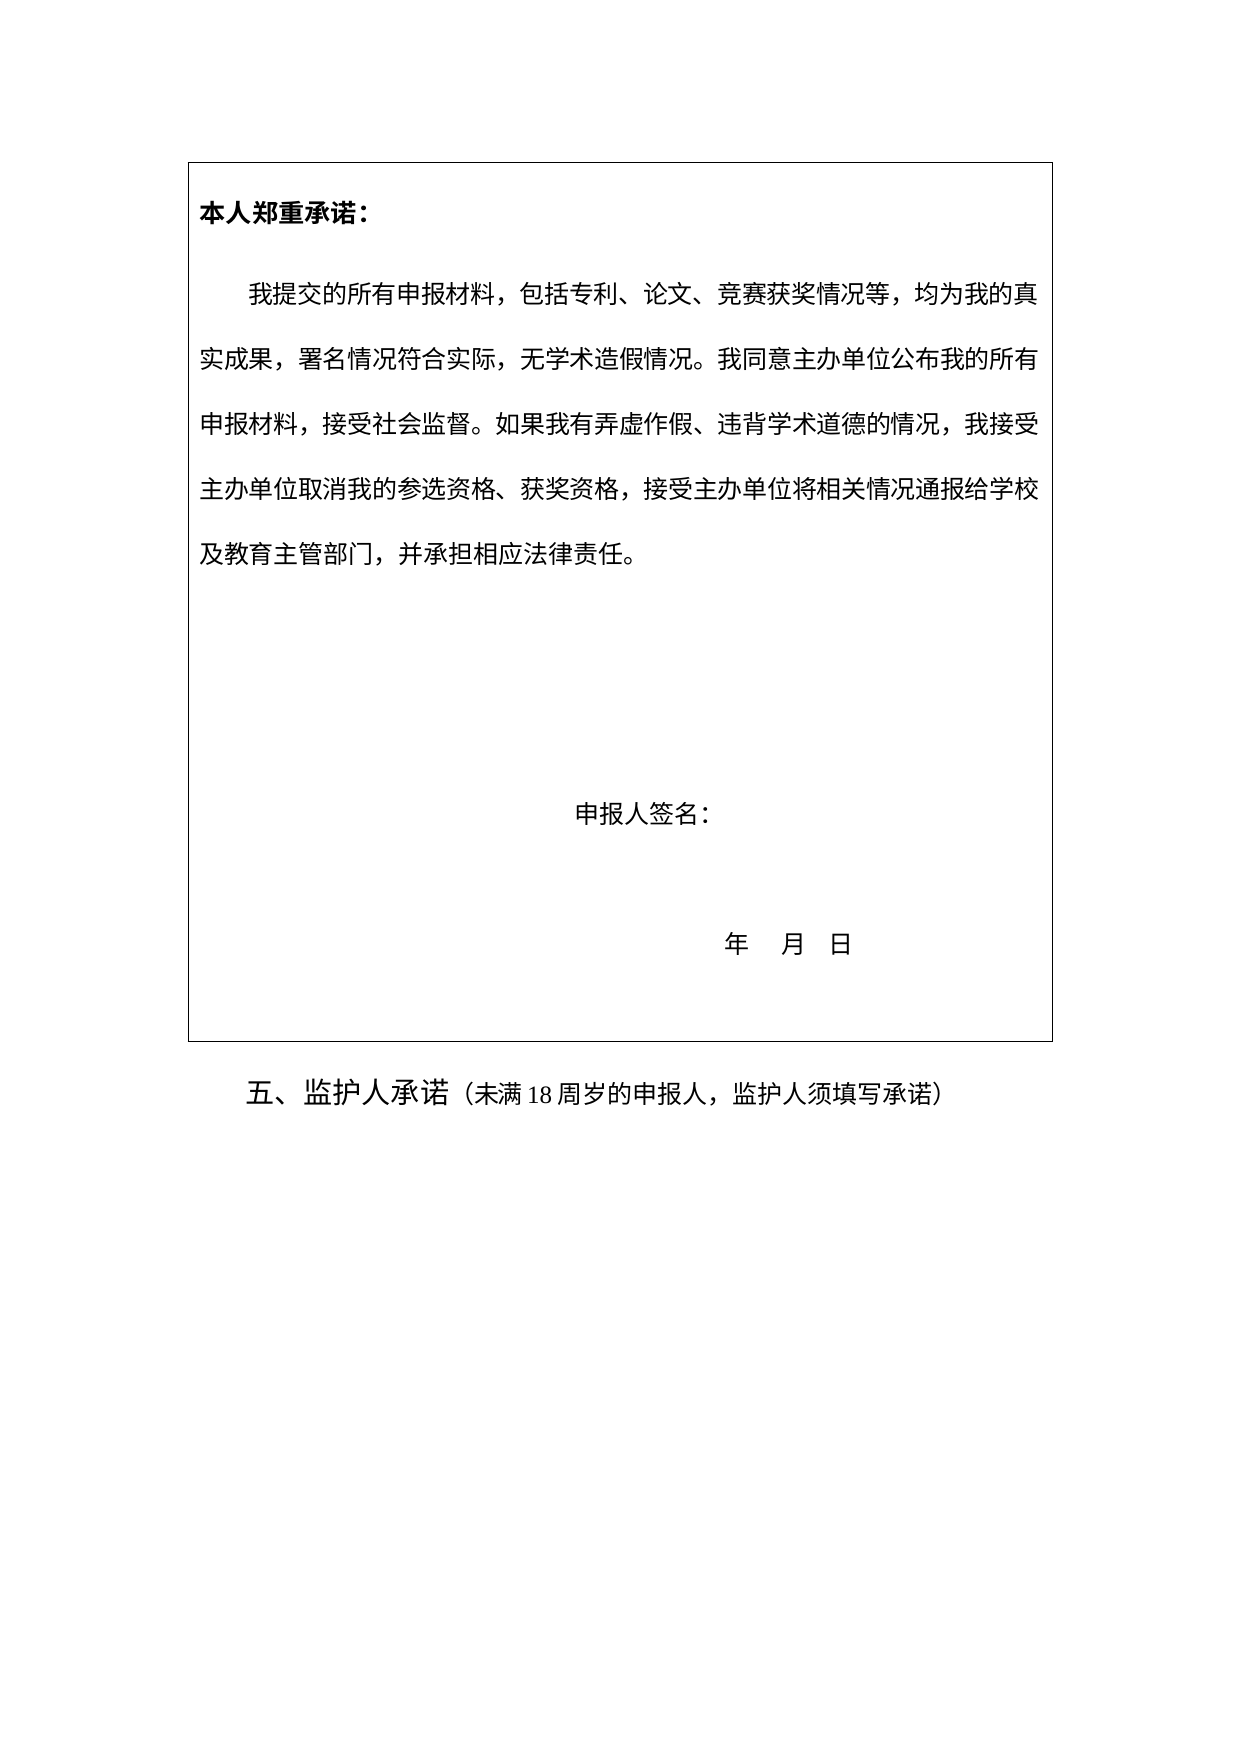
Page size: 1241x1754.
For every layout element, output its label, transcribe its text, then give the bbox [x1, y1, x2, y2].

text 五、监护人承诺（未满18周岁的申报人，监护人须填写承诺） [187, 1058, 1053, 1123]
table_header 本人郑重承诺： 我提交的所有申报材料，包括专利、论文、竞赛获奖情况等，均为我的真实成果，署名情况符合实际，无学术造假情况。我同意主办单位公布我的所有申报材料，接受社会监督。如果我有弄虚作假、违背学术道德的情况，我接受主办单位取消我的参选资格、获奖资格，接受主办单位将相关情况通报给学校及教育主管部门，并承担相应法律责任。 申报人签名： 年 月 日 [189, 163, 1052, 1041]
